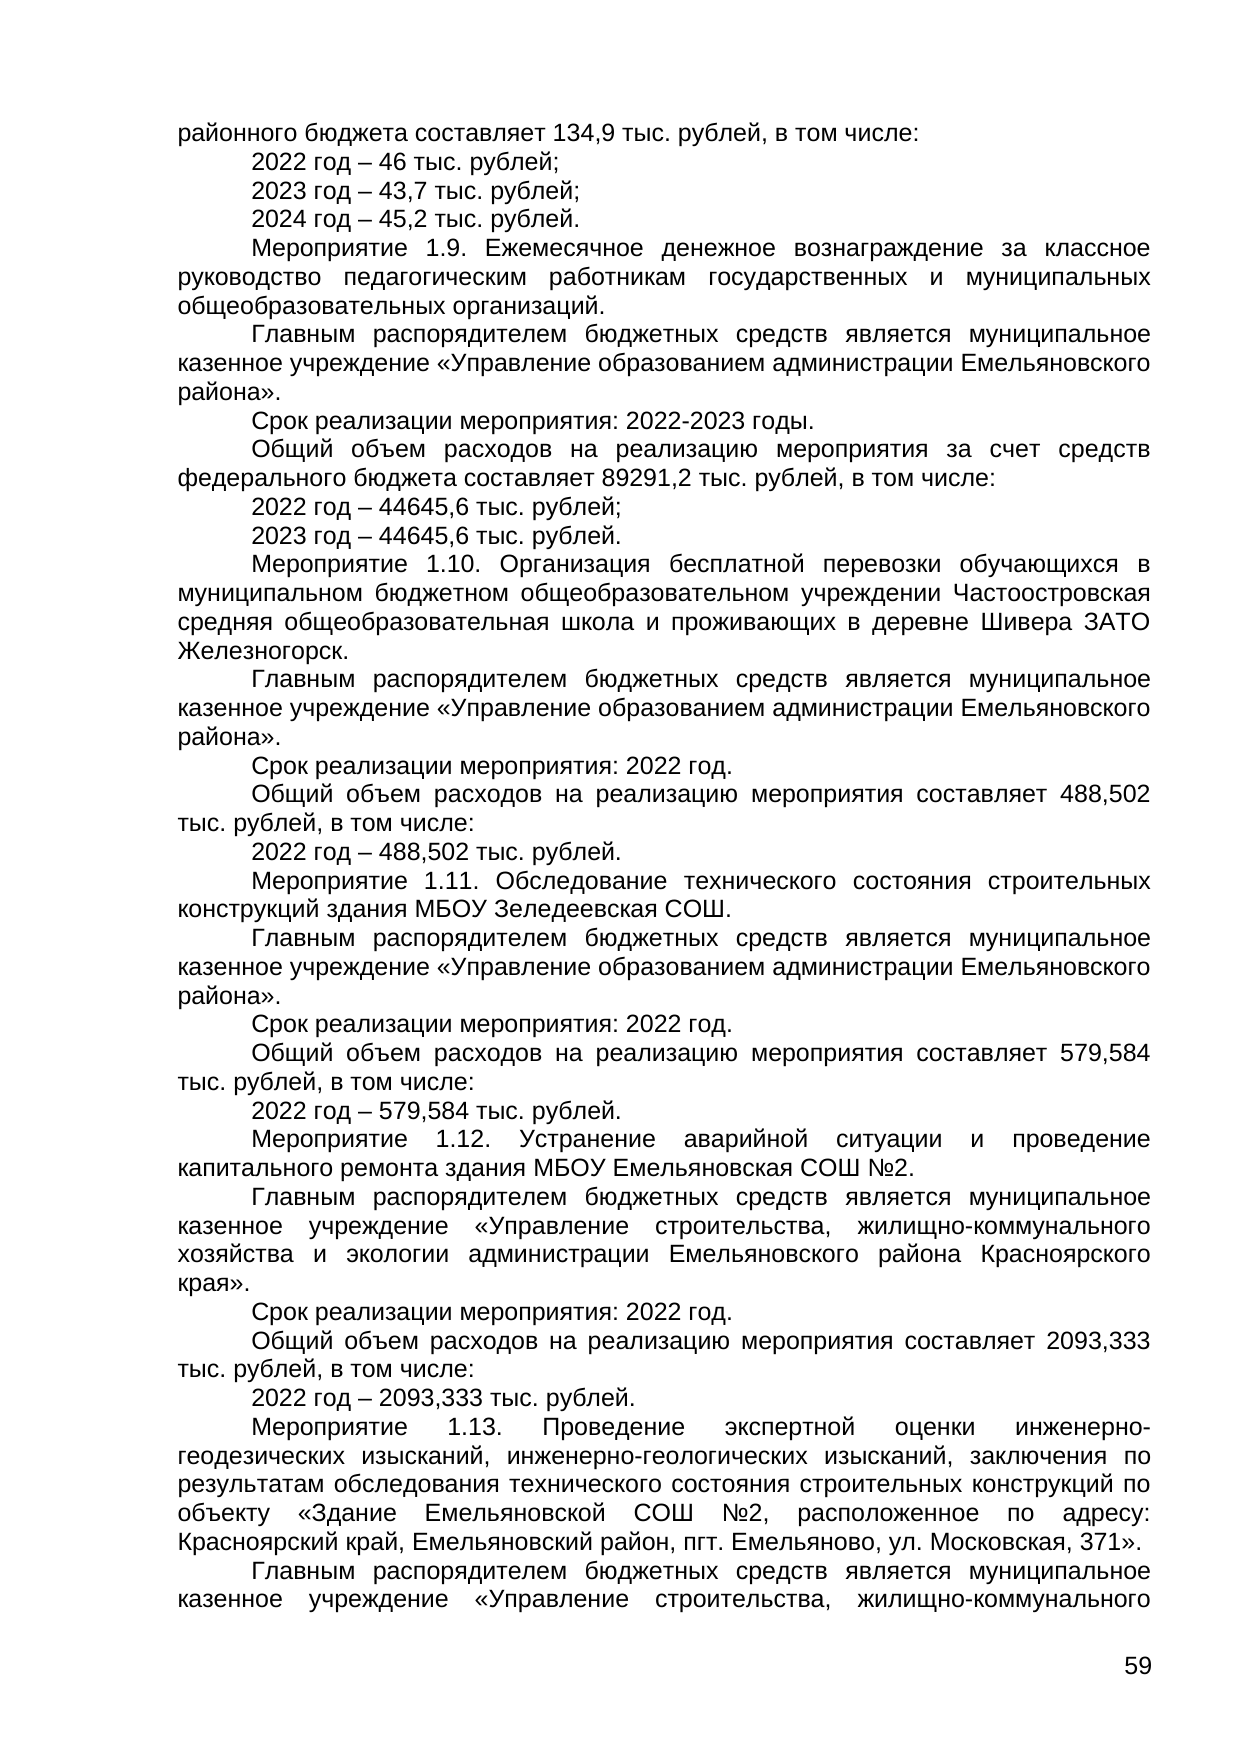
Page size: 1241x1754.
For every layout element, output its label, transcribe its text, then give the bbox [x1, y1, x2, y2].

text 2022 год – 579,584 тыс. рублей. [177, 1096, 1152, 1124]
text Главным распорядителем бюджетных средств является муниципальное казенное учреждение «Управление образованием администрации Емельяновского района». [177, 664, 1152, 751]
text Мероприятие 1.12. Устранение аварийной ситуации и проведение капитального ремонта здания МБОУ Емельяновская СОШ №2. [177, 1124, 1152, 1182]
text Мероприятие 1.10. Организация бесплатной перевозки обучающихся в муниципальном бюджетном общеобразовательном учреждении Частоостровская средняя общеобразовательная школа и проживающих в деревне Шивера ЗАТО Железногорск. [177, 549, 1152, 664]
text Мероприятие 1.11. Обследование технического состояния строительных конструкций здания МБОУ Зеледеевская СОШ. [177, 866, 1152, 923]
text Срок реализации мероприятия: 2022 год. [177, 1297, 1152, 1326]
text 2022 год – 44645,6 тыс. рублей; [177, 492, 1152, 521]
text Главным распорядителем бюджетных средств является муниципальное казенное учреждение «Управление образованием администрации Емельяновского района». [177, 923, 1152, 1009]
text Общий объем расходов на реализацию мероприятия составляет 488,502 тыс. рублей, в том числе: [177, 779, 1152, 837]
text Срок реализации мероприятия: 2022 год. [177, 751, 1152, 779]
text Мероприятие 1.13. Проведение экспертной оценки инженерно-геодезических изысканий, инженерно-геологических изысканий, заключения по результатам обследования технического состояния строительных конструкций по объекту «Здание Емельяновской СОШ №2, расположенное по адресу: Красноярский край, Емельяновский район, пгт. Емельяново, ул. Московская, 371». [177, 1412, 1152, 1556]
text 2024 год – 45,2 тыс. рублей. [177, 204, 1152, 233]
text 2022 год – 488,502 тыс. рублей. [177, 837, 1152, 866]
text Мероприятие 1.9. Ежемесячное денежное вознаграждение за классное руководство педагогическим работникам государственных и муниципальных общеобразовательных организаций. [177, 233, 1152, 319]
text 2022 год – 46 тыс. рублей; [177, 147, 1152, 176]
text Срок реализации мероприятия: 2022 год. [177, 1009, 1152, 1038]
text Срок реализации мероприятия: 2022-2023 годы. [177, 406, 1152, 434]
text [177, 118, 1152, 147]
text 2022 год – 2093,333 тыс. рублей. [177, 1383, 1152, 1412]
text 2023 год – 43,7 тыс. рублей; [177, 176, 1152, 204]
text Общий объем расходов на реализацию мероприятия за счет средств федерального бюджета составляет 89291,2 тыс. рублей, в том числе: [177, 434, 1152, 492]
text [177, 1556, 1152, 1613]
text 2023 год – 44645,6 тыс. рублей. [177, 521, 1152, 549]
text Общий объем расходов на реализацию мероприятия составляет 2093,333 тыс. рублей, в том числе: [177, 1326, 1152, 1383]
text Общий объем расходов на реализацию мероприятия составляет 579,584 тыс. рублей, в том числе: [177, 1038, 1152, 1096]
text Главным распорядителем бюджетных средств является муниципальное казенное учреждение «Управление образованием администрации Емельяновского района». [177, 319, 1152, 406]
